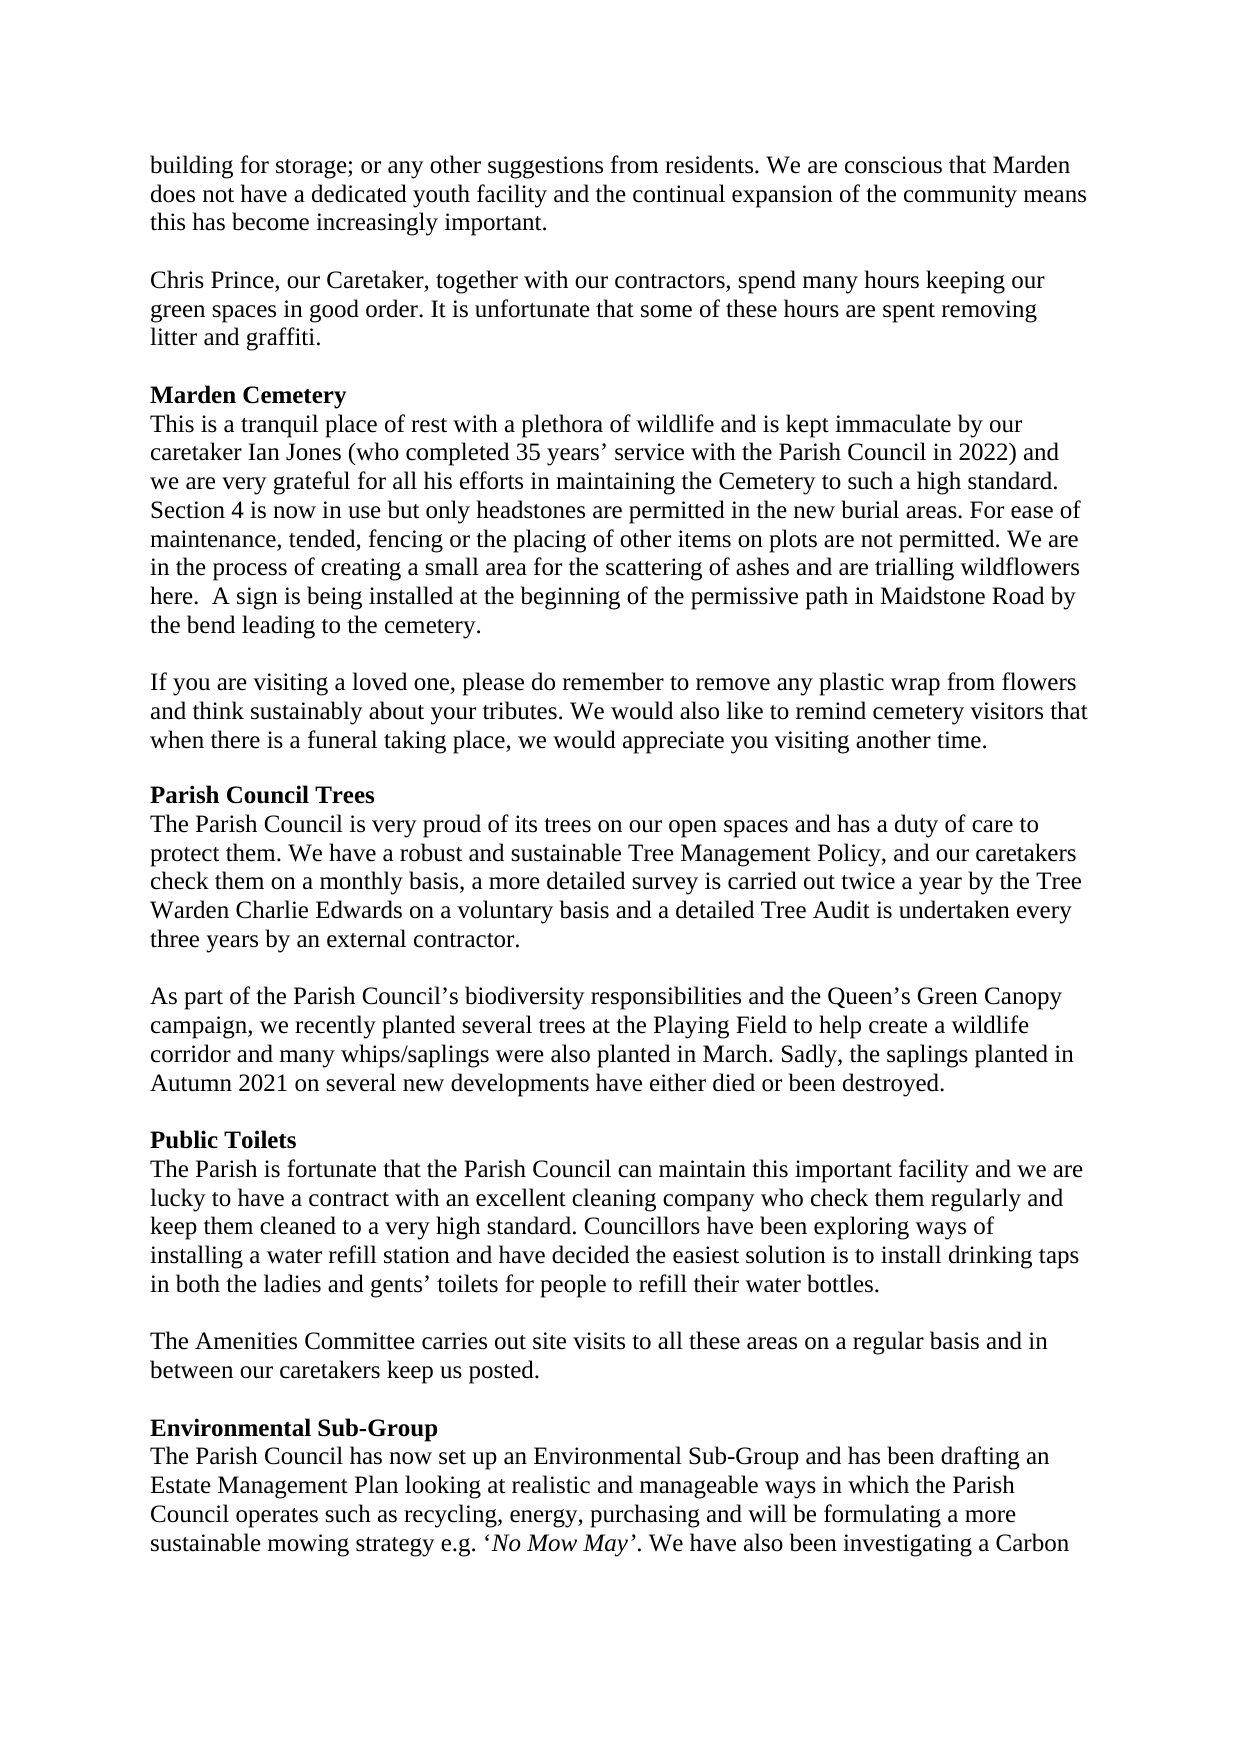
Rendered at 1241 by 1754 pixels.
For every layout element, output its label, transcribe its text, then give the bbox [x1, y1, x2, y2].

subtitle Public Toilets [150, 1125, 1090, 1154]
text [150, 150, 1090, 236]
text This is a tranquil place of rest with a plethora of wildlife and is kept immaculate by our caretaker Ian Jones (who completed 35 years’ service with the Parish Council in 2022) and we are very grateful for all his efforts in maintaining the Cemetery to such a high standard. Section 4 is now in use but only headstones are permitted in the new burial areas. For ease of maintenance, tended, fencing or the placing of other items on plots are not permitted. We are in the process of creating a small area for the scattering of ashes and are trialling wildflowers here. A sign is being installed at the beginning of the permissive path in Maidstone Road by the bend leading to the cemetery. [150, 409, 1090, 639]
text The Amenities Committee carries out site visits to all these areas on a regular basis and in between our caretakers keep us posted. [150, 1326, 1090, 1384]
text Chris Prince, our Caretaker, together with our contractors, spend many hours keeping our green spaces in good order. It is unfortunate that some of these hours are spent removing litter and graffiti. [150, 265, 1090, 351]
text If you are visiting a loved one, please do remember to remove any plastic wrap from flowers and think sustainably about your tributes. We would also like to remind cemetery visitors that when there is a funeral taking place, we would appreciate you visiting another time. [150, 667, 1090, 754]
text The Parish Council is very proud of its trees on our open spaces and has a duty of care to protect them. We have a robust and sustainable Tree Management Policy, and our caretakers check them on a monthly basis, a more detailed survey is carried out twice a year by the Tree Warden Charlie Edwards on a voluntary basis and a detailed Tree Audit is undertaken every three years by an external contractor. [150, 809, 1090, 953]
subtitle Parish Council Trees [150, 780, 1090, 809]
subtitle Environmental Sub-Group [150, 1413, 1090, 1441]
text As part of the Parish Council’s biodiversity responsibilities and the Queen’s Green Canopy campaign, we recently planted several trees at the Playing Field to help create a wildlife corridor and many whips/saplings were also planted in March. Sadly, the saplings planted in Autumn 2021 on several new developments have either died or been destroyed. [150, 981, 1090, 1096]
text The Parish is fortunate that the Parish Council can maintain this important facility and we are lucky to have a contract with an excellent cleaning company who check them regularly and keep them cleaned to a very high standard. Councillors have been exploring ways of installing a water refill station and have decided the easiest solution is to install drinking taps in both the ladies and gents’ toilets for people to refill their water bottles. [150, 1154, 1090, 1298]
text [150, 1441, 1090, 1556]
subtitle Marden Cemetery [150, 380, 1090, 409]
